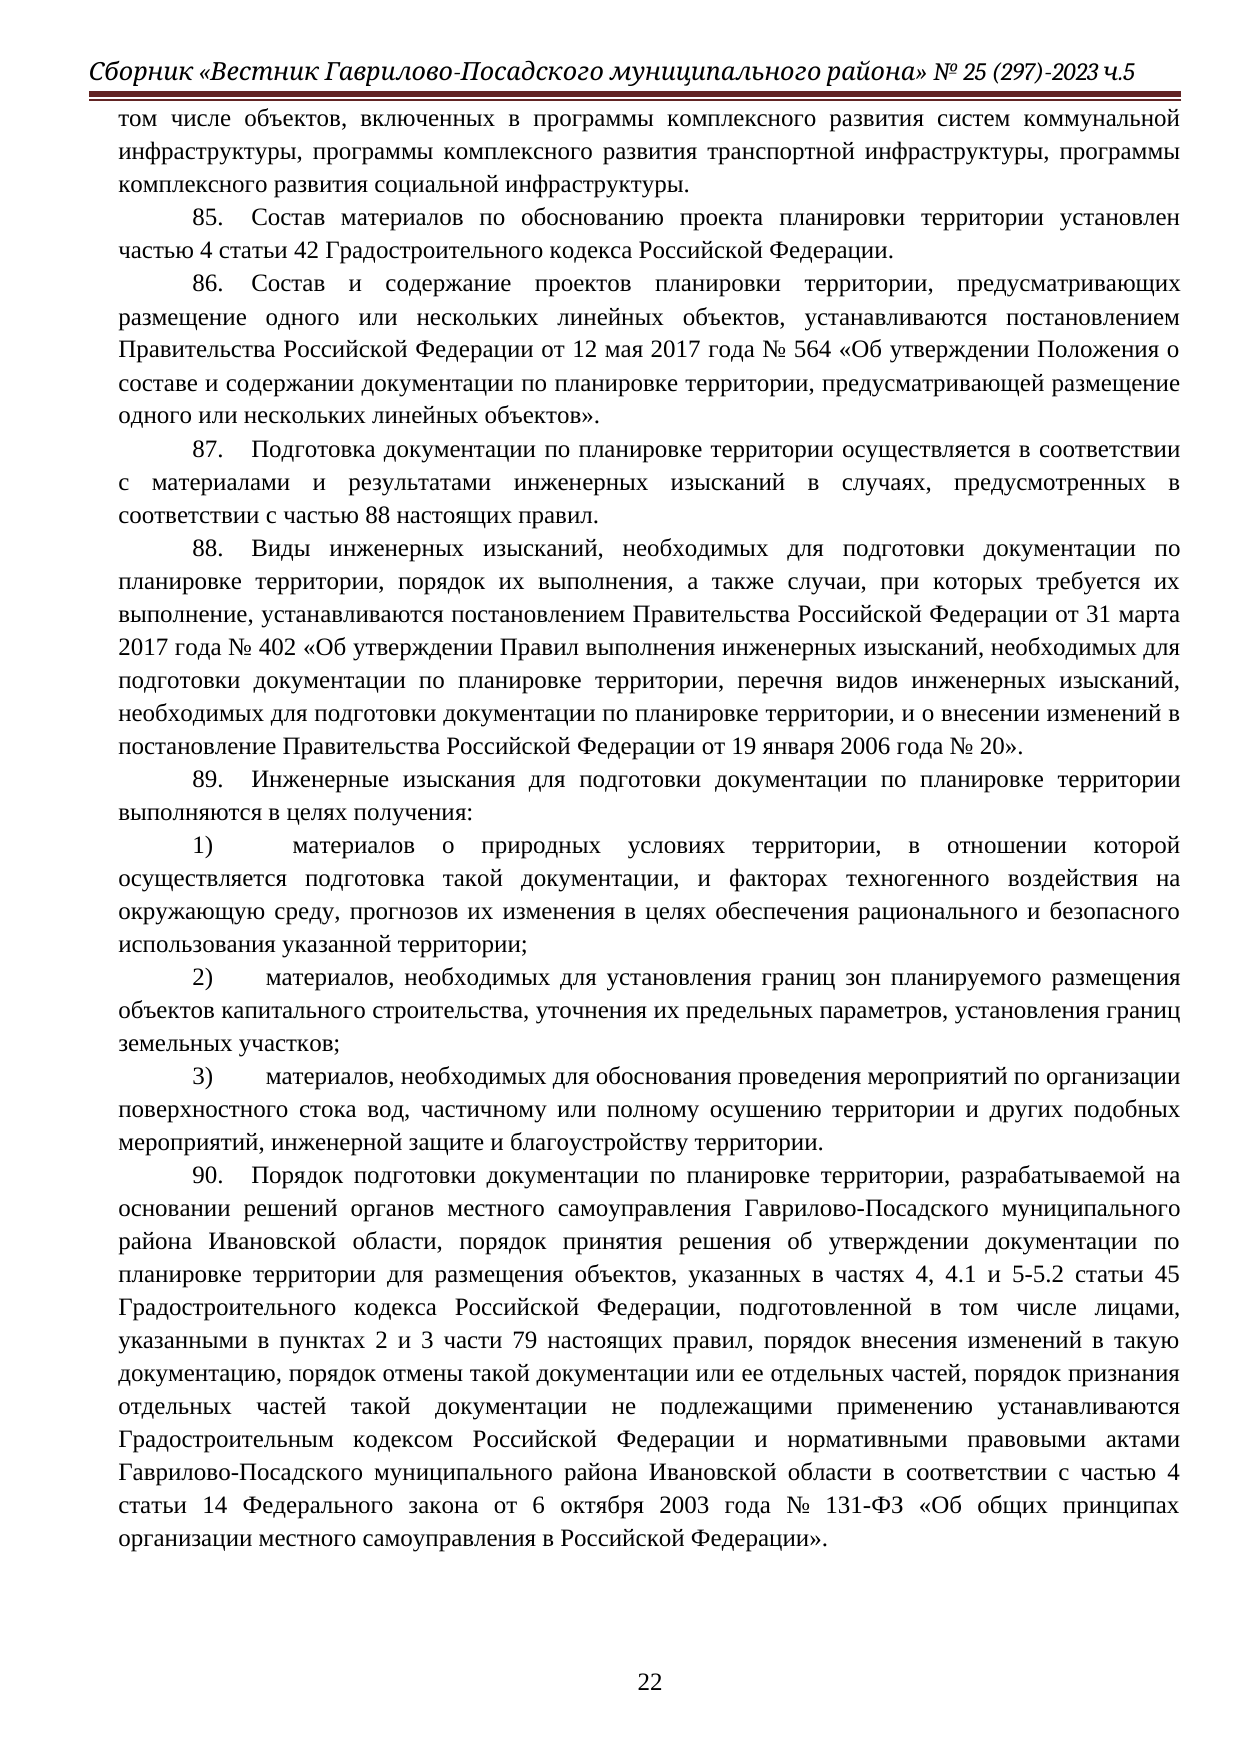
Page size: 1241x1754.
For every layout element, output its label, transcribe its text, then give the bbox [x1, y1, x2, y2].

list Инженерные изыскания для подготовки документации по планировке территории выполняются в целях получения: [118, 764, 1181, 826]
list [118, 103, 1181, 198]
list Подготовка документации по планировке территории осуществляется в соответствии с материалами и результатами инженерных изысканий в случаях, предусмотренных в соответствии с частью 88 настоящих правил. [118, 434, 1181, 528]
list Состав и содержание проектов планировки территории, предусматривающих размещение одного или нескольких линейных объектов, устанавливаются постановлением Правительства Российской Федерации от № 564 «Об утверждении Положения о составе и содержании документации по планировке территории, предусматривающей размещение одного или нескольких линейных объектов». [118, 268, 1181, 429]
list Виды инженерных изысканий, необходимых для подготовки документации по планировке территории, порядок их выполнения, а также случаи, при которых требуется их выполнение, устанавливаются постановлением Правительства Российской Федерации от № 402 «Об утверждении Правил выполнения инженерных изысканий, необходимых для подготовки документации по планировке территории, перечня видов инженерных изысканий, необходимых для подготовки документации по планировке территории, и о внесении изменений в постановление Правительства Российской Федерации от № 20». [118, 533, 1181, 759]
list материалов, необходимых для обоснования проведения мероприятий по организации поверхностного стока вод, частичному или полному осушению территории и других подобных мероприятий, инженерной защите и благоустройству территории. [118, 1061, 1181, 1156]
list материалов о природных условиях территории, в отношении которой осуществляется подготовка такой документации, и факторах техногенного воздействия на окружающую среду, прогнозов их изменения в целях обеспечения рационального и безопасного использования указанной территории; [118, 830, 1181, 958]
list Состав материалов по обоснованию проекта планировки территории установлен частью 4 статьи 42 Градостроительного кодекса Российской Федерации. [118, 202, 1181, 264]
list Порядок подготовки документации по планировке территории, разрабатываемой на основании решений органов местного самоуправления Гаврилово-Посадского муниципального района Ивановской области, порядок принятия решения об утверждении документации по планировке территории для размещения объектов, указанных в частях 4, 4.1 и 5-5.2 статьи 45 Градостроительного кодекса Российской Федерации, подготовленной в том числе лицами, указанными в пунктах 2 и 3 части 79 настоящих правил, порядок внесения изменений в такую документацию, порядок отмены такой документации или ее отдельных частей, порядок признания отдельных частей такой документации не подлежащими применению устанавливаются Градостроительным кодексом Российской Федерации и нормативными правовыми актами Гаврилово-Посадского муниципального района Ивановской области в соответствии с частью 4 статьи 14 Федерального закона от 6 октября 2003 года № 131-ФЗ «Об общих принципах организации местного самоуправления в Российской Федерации». [118, 1160, 1181, 1552]
list материалов, необходимых для установления границ зон планируемого размещения объектов капитального строительства, уточнения их предельных параметров, установления границ земельных участков; [118, 962, 1181, 1057]
